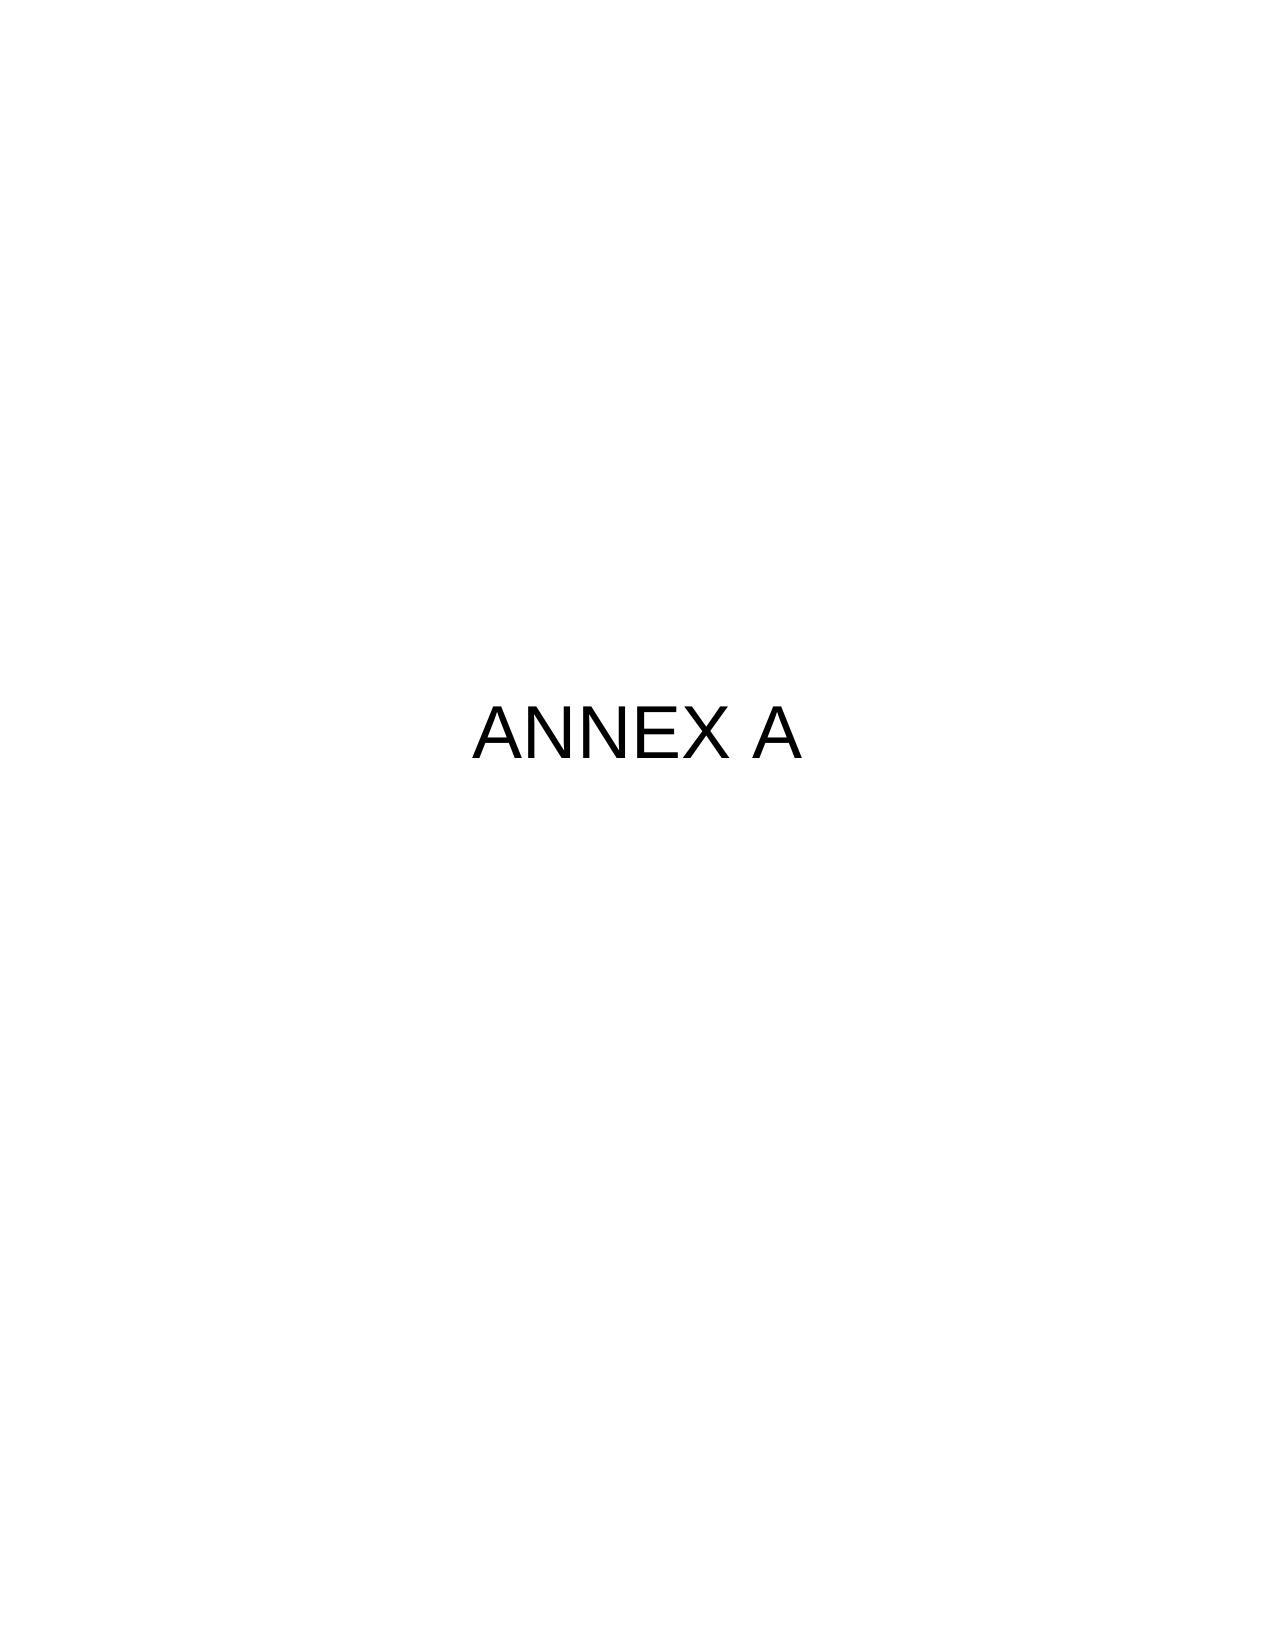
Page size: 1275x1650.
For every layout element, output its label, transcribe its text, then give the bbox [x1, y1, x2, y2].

text ANNEX A [473, 688, 1096, 774]
